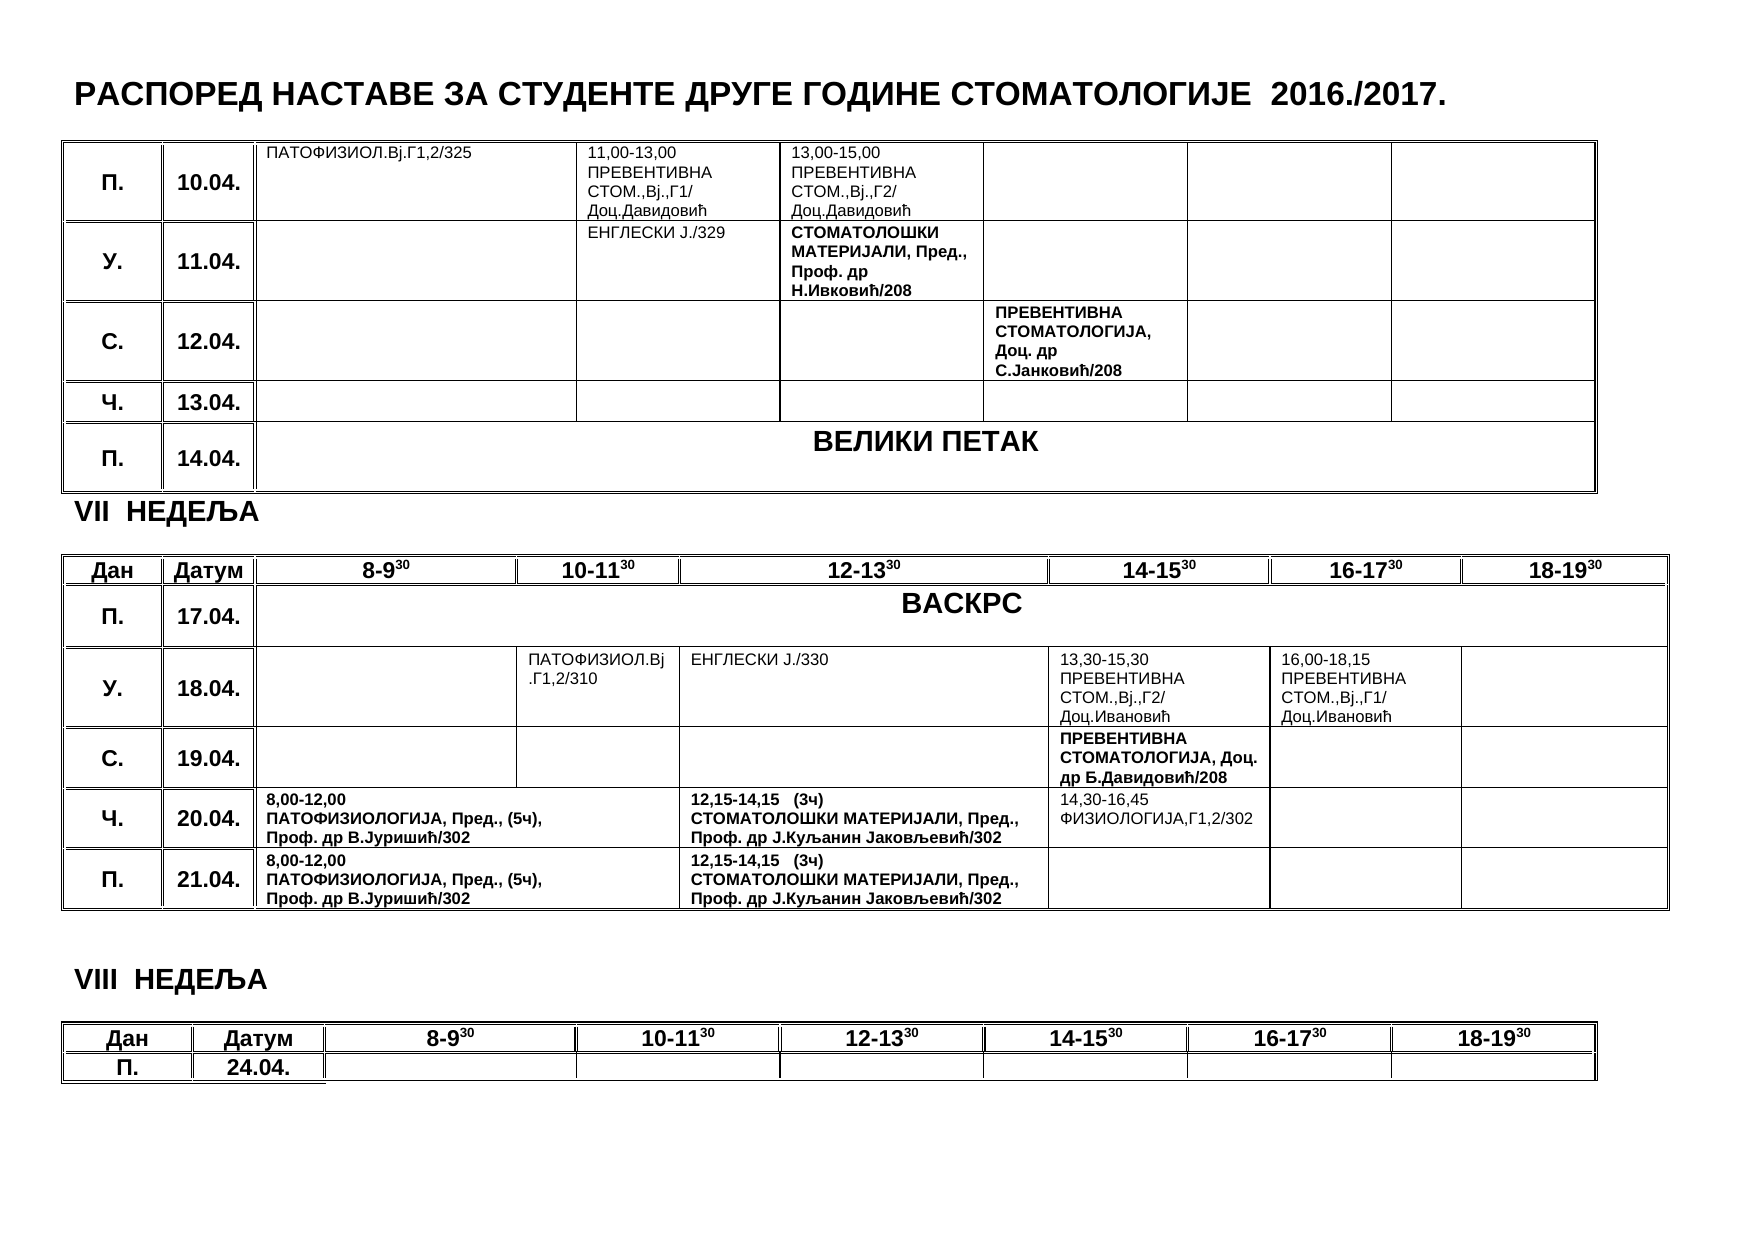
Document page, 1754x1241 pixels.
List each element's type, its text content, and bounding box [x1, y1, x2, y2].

table_cell Ч. [64, 380, 161, 421]
table_cell С. [64, 300, 161, 379]
table_cell [1271, 788, 1461, 847]
table_cell П. [63, 1051, 192, 1080]
table_cell [257, 381, 576, 421]
table_cell [680, 727, 1048, 787]
table_cell 17.04. [164, 586, 253, 646]
table_header 12-1330 [780, 1023, 984, 1051]
table_cell ЕНГЛЕСКИ Ј./329 [577, 221, 779, 300]
table_cell [576, 1054, 780, 1080]
table_header 18-1930 [1462, 557, 1667, 583]
table_cell [1392, 1051, 1596, 1080]
table_cell [984, 381, 1187, 421]
table_cell [1462, 788, 1667, 847]
table_cell [1462, 647, 1667, 726]
table_header 10-1130 [576, 1023, 780, 1051]
table_cell [257, 727, 516, 787]
table_header 18-1930 [1392, 1025, 1594, 1051]
table_cell [1271, 727, 1461, 787]
table_cell [984, 143, 1187, 220]
table_cell [257, 221, 576, 300]
table_cell [257, 301, 576, 379]
table_header Датум [163, 555, 255, 583]
table_cell Ч. [64, 787, 161, 847]
table_cell [1392, 381, 1594, 421]
table_cell 8,00-12,00 ПАТОФИЗИОЛОГИЈА, Пред., (5ч), Проф. др В.Јуришић/302 [255, 848, 679, 908]
table_cell П. [63, 847, 162, 908]
table_cell 8,00-12,00 ПАТОФИЗИОЛОГИЈА, Пред., (5ч), Проф. др В.Јуришић/302 [257, 788, 679, 847]
table_cell [1188, 1054, 1392, 1080]
table_cell П. [63, 421, 162, 491]
table_cell [1392, 143, 1594, 220]
table_header 8-930 [255, 555, 517, 583]
text VII НЕДЕЉА [74, 494, 1683, 528]
table_cell [325, 1054, 576, 1080]
table_cell ВАСКРС [255, 583, 1668, 646]
table_header Дан [64, 557, 162, 583]
table_cell [781, 301, 983, 379]
table_header 16-1730 [1188, 1023, 1392, 1051]
table_cell СТОМАТОЛОШКИ МАТЕРИЈАЛИ, Пред., Проф. др Н.Ивковић/208 [781, 221, 983, 300]
table_header 8-930 [325, 1025, 576, 1051]
table_cell [577, 301, 779, 379]
table_cell 21.04. [163, 848, 255, 908]
table_cell [1188, 381, 1391, 421]
table_cell 24.04. [192, 1051, 325, 1080]
table_cell [780, 1054, 984, 1080]
table_cell [1188, 143, 1391, 220]
table_cell 12,15-14,15 (3ч) СТОМАТОЛОШКИ МАТЕРИЈАЛИ, Пред., Проф. др Ј.Куљанин Јаковљевић/302 [680, 788, 1048, 847]
table_cell [1188, 221, 1391, 300]
table_cell 14,30-16,45 ФИЗИОЛОГИЈА,Г1,2/302 [1049, 788, 1269, 847]
table_cell 12.04. [164, 303, 253, 379]
table_cell П. [63, 583, 162, 646]
table_cell С. [63, 726, 162, 787]
table_header Дан [64, 1025, 192, 1051]
table_cell [1188, 301, 1391, 379]
table_cell [1271, 848, 1461, 908]
table_cell ПАТОФИЗИОЛ.Вј.Г1,2/310 [517, 647, 679, 726]
table_cell 11,00-13,00 ПРЕВЕНТИВНА СТОМ.,Вј.,Г1/ Доц.Давидовић [577, 143, 779, 220]
table_cell ПРЕВЕНТИВНА СТОМАТОЛОГИЈА, Доц. др С.Јанковић/208 [984, 301, 1187, 379]
table_header 14-1530 [1049, 555, 1270, 583]
table_cell [984, 1054, 1188, 1080]
table_cell 12,15-14,15 (3ч) СТОМАТОЛОШКИ МАТЕРИЈАЛИ, Пред., Проф. др Ј.Куљанин Јаковљевић/302 [680, 848, 1048, 908]
table_cell 11.04. [164, 223, 253, 300]
table_cell 13.04. [164, 383, 253, 421]
table_cell 16,00-18,15 ПРЕВЕНТИВНА СТОМ.,Вј.,Г1/ Доц.Ивановић [1271, 647, 1461, 726]
table_header 10-1130 [517, 557, 679, 583]
table_cell У. [63, 220, 162, 300]
table_cell [1049, 848, 1269, 908]
table_cell ЕНГЛЕСКИ Ј./330 [680, 647, 1048, 726]
table_cell [257, 647, 516, 726]
table_header 14-1530 [984, 1023, 1188, 1051]
table_cell [517, 727, 679, 787]
table_cell [984, 221, 1187, 300]
table_cell 14.04. [163, 422, 255, 491]
table_cell П. [64, 143, 162, 220]
table_header 12-1330 [679, 557, 1048, 583]
table_cell У. [63, 646, 162, 726]
table_cell [1462, 727, 1667, 787]
table_cell 20.04. [164, 790, 253, 847]
table_cell [1392, 221, 1594, 300]
table_cell 19.04. [164, 729, 253, 787]
table_cell 13,00-15,00 ПРЕВЕНТИВНА СТОМ.,Вј.,Г2/ Доц.Давидовић [781, 143, 983, 220]
table_cell [1392, 301, 1594, 379]
table_cell [781, 381, 983, 421]
table_header Датум [192, 1023, 325, 1051]
table_cell ВЕЛИКИ ПЕТАК [255, 422, 1594, 491]
text VIII НЕДЕЉА [74, 962, 1683, 996]
table_cell [1462, 848, 1667, 908]
table_cell ПАТОФИЗИОЛ.Вј.Г1,2/325 [255, 143, 576, 220]
table_cell 13,30-15,30 ПРЕВЕНТИВНА СТОМ.,Вј.,Г2/ Доц.Ивановић [1049, 647, 1269, 726]
table_cell 18.04. [164, 649, 253, 726]
table_cell ПРЕВЕНТИВНА СТОМАТОЛОГИЈА, Доц. др Б.Давидовић/208 [1049, 727, 1269, 787]
table_cell [577, 381, 779, 421]
table_header 16-1730 [1270, 555, 1462, 583]
table_cell 10.04. [163, 141, 255, 220]
